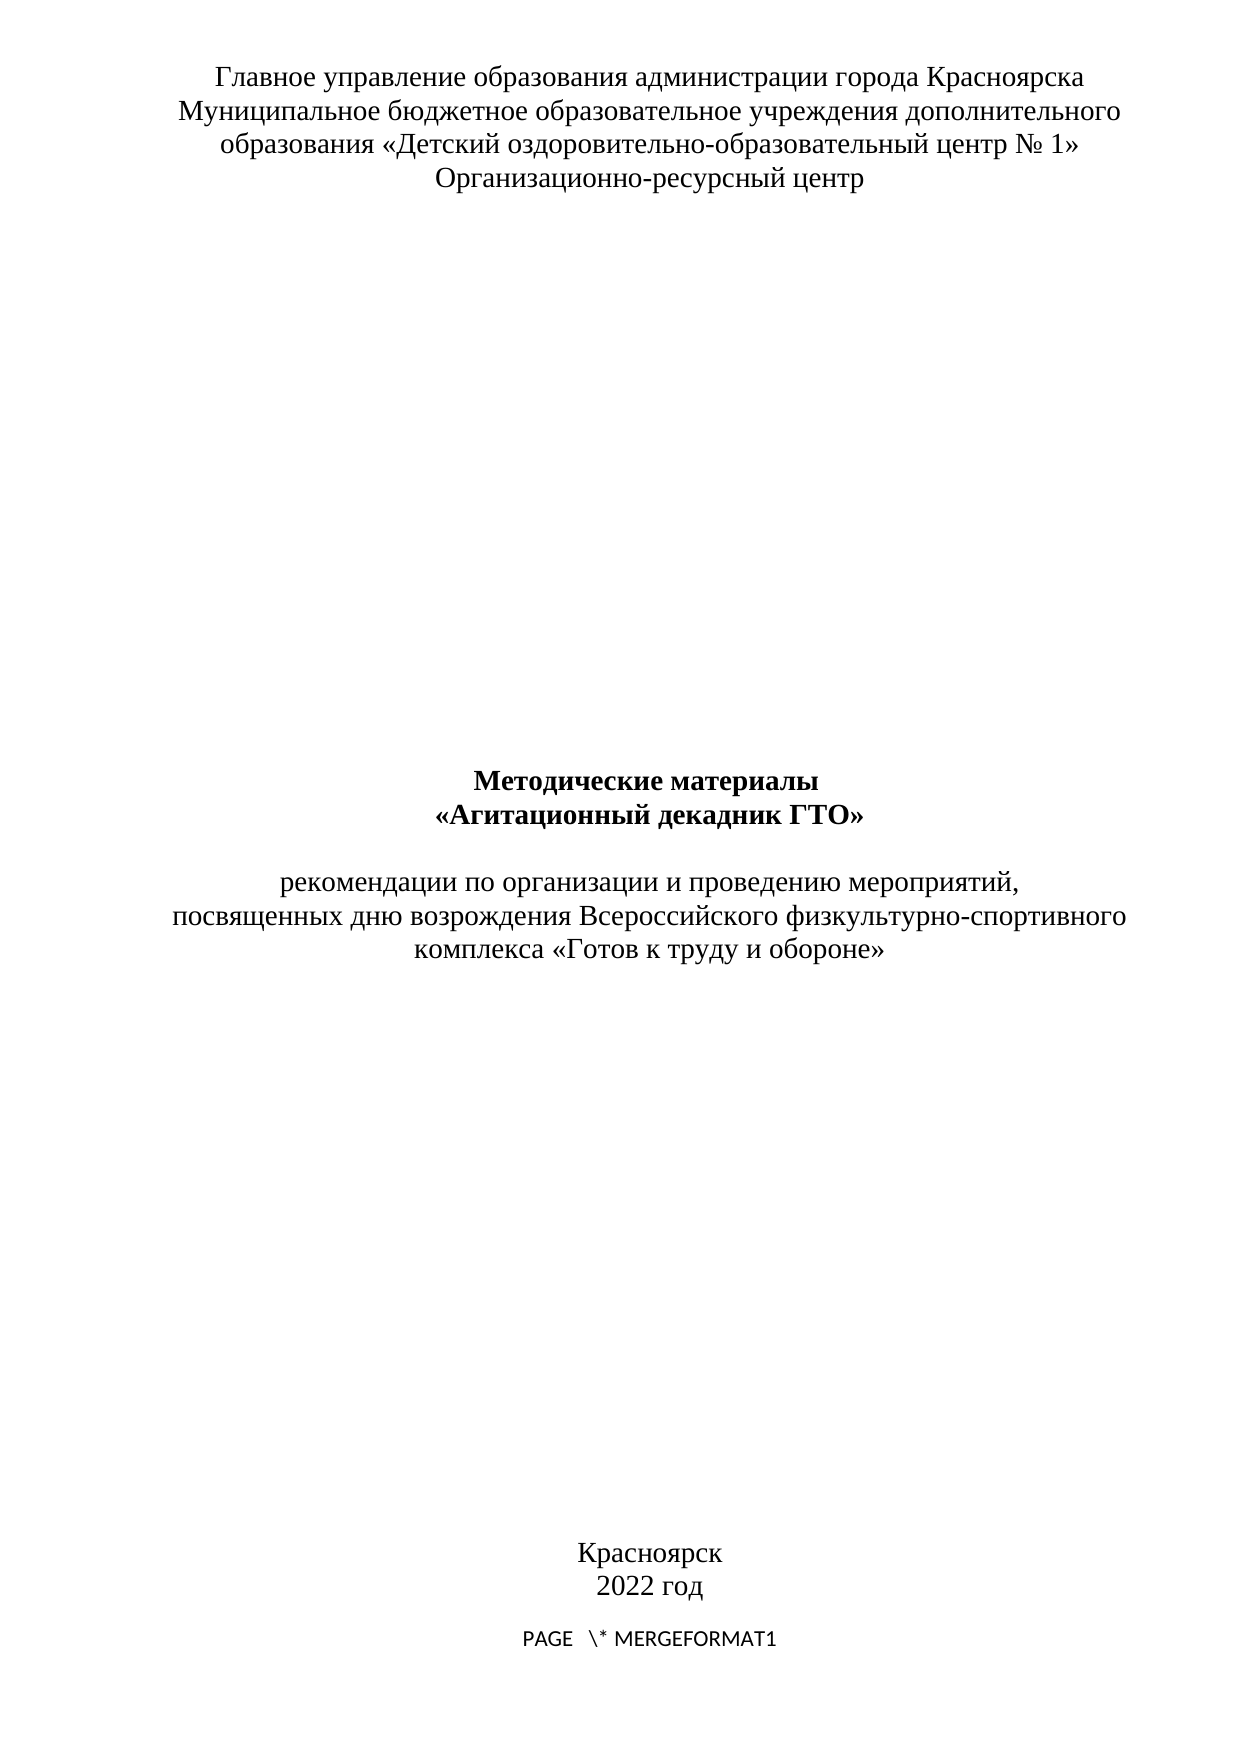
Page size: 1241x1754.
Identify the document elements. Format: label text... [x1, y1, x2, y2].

text Красноярск [118, 1535, 1181, 1568]
text посвященных дню возрождения Всероссийского физкультурно-спортивного комплекса «Готов к труду и обороне» [118, 898, 1181, 965]
text Главное управление образования администрации города Красноярска [118, 59, 1181, 93]
text 2022 год [118, 1568, 1181, 1602]
text Методические материалы «Агитационный декадник ГТО» [118, 763, 1181, 831]
text Организационно-ресурсный центр [118, 160, 1181, 193]
text рекомендации по организации и проведению мероприятий, [118, 864, 1181, 898]
text Муниципальное бюджетное образовательное учреждения дополнительного образования «Детский оздоровительно-образовательный центр № 1» [118, 93, 1181, 160]
